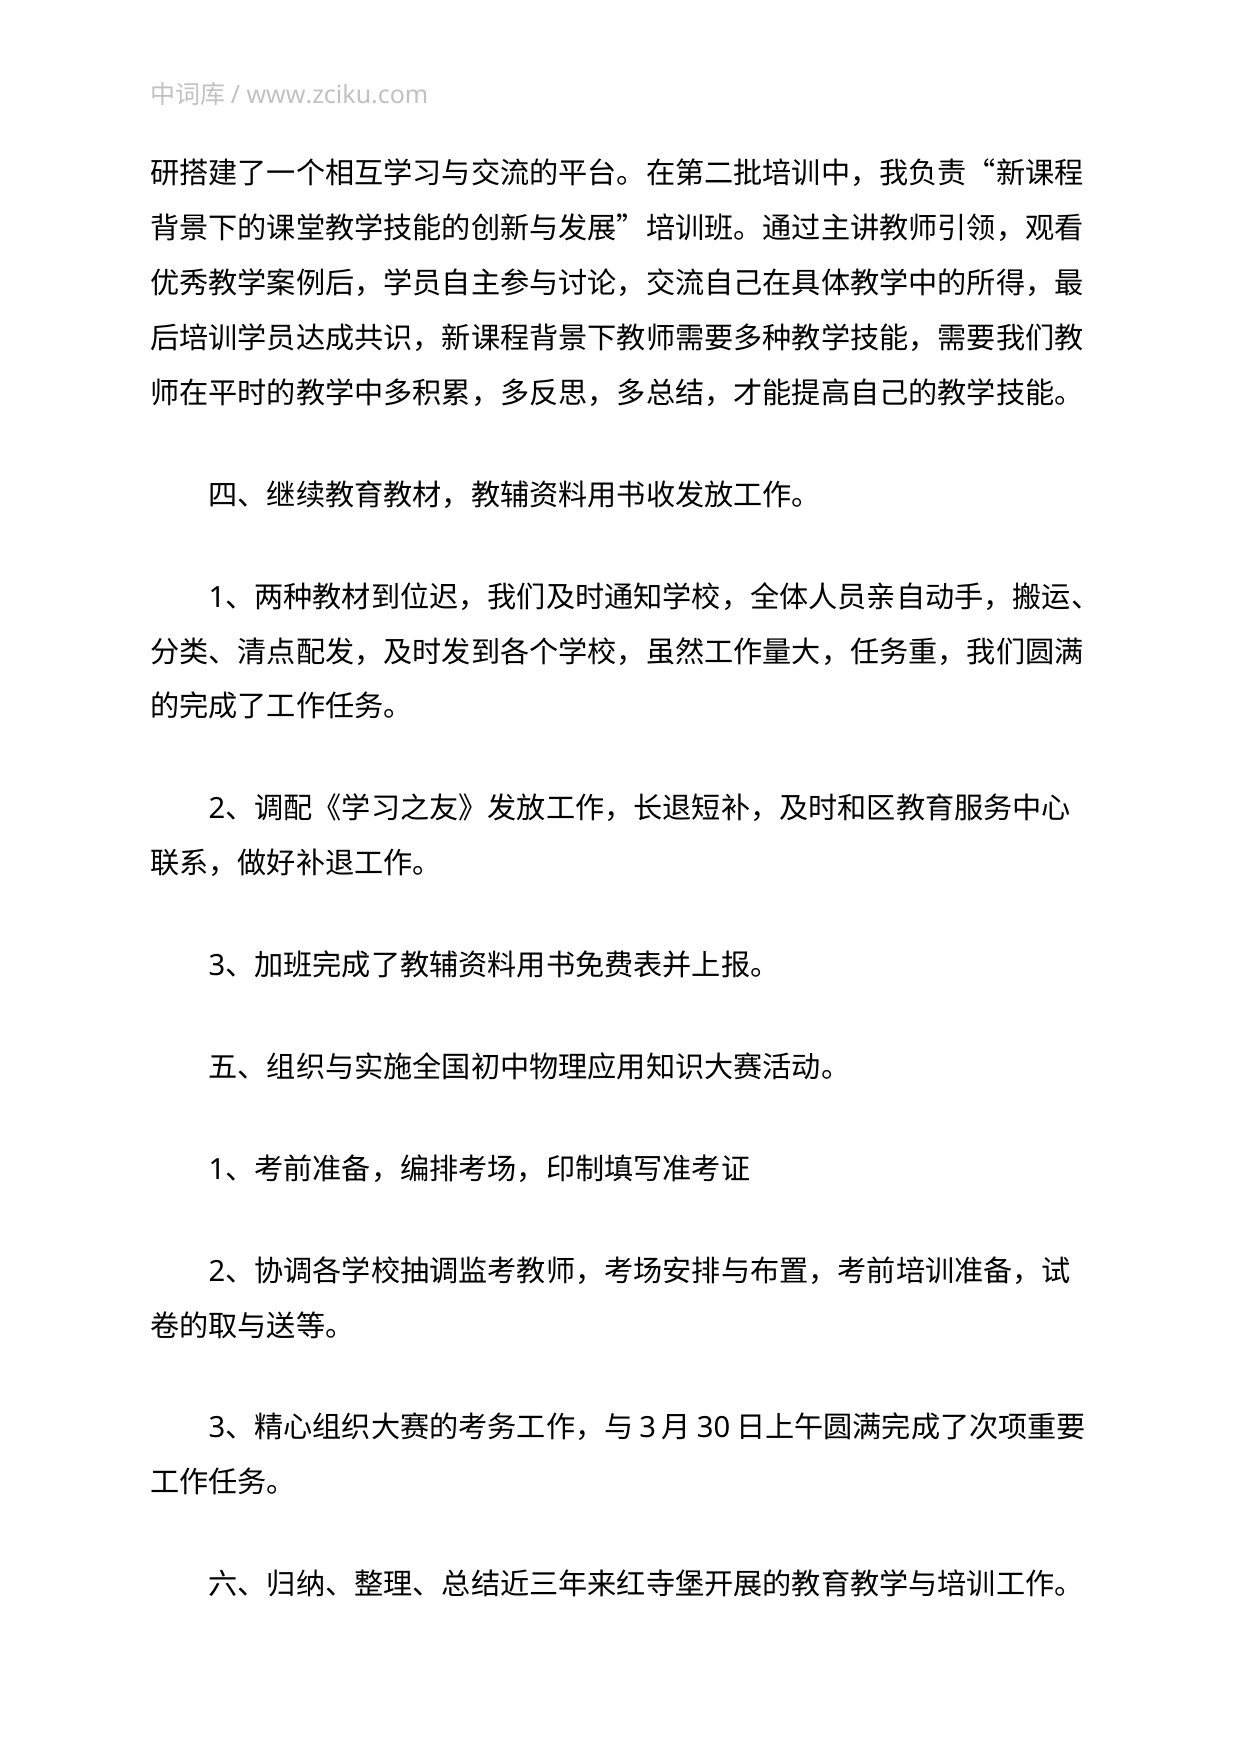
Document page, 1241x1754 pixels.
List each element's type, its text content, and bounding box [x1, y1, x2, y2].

text 四、继续教育教材，教辅资料用书收发放工作。 [150, 471, 1090, 514]
text 六、归纳、整理、总结近三年来红寺堡开展的教育教学与培训工作。 [150, 1561, 1090, 1603]
text 1、两种教材到位迟，我们及时通知学校，全体人员亲自动手，搬运、分类、清点配发，及时发到各个学校，虽然工作量大，任务重，我们圆满的完成了工作任务。 [150, 573, 1090, 725]
text 3、加班完成了教辅资料用书免费表并上报。 [150, 942, 1090, 984]
text 2、协调各学校抽调监考教师，考场安排与布置，考前培训准备，试卷的取与送等。 [150, 1247, 1090, 1344]
text 1、考前准备，编排考场，印制填写准考证 [150, 1145, 1090, 1188]
text 五、组织与实施全国初中物理应用知识大赛活动。 [150, 1043, 1090, 1086]
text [150, 150, 1090, 412]
text 2、调配《学习之友》发放工作，长退短补，及时和区教育服务中心联系，做好补退工作。 [150, 785, 1090, 882]
text 3、精心组织大赛的考务工作，与3月30日上午圆满完成了次项重要工作任务。 [150, 1404, 1090, 1501]
